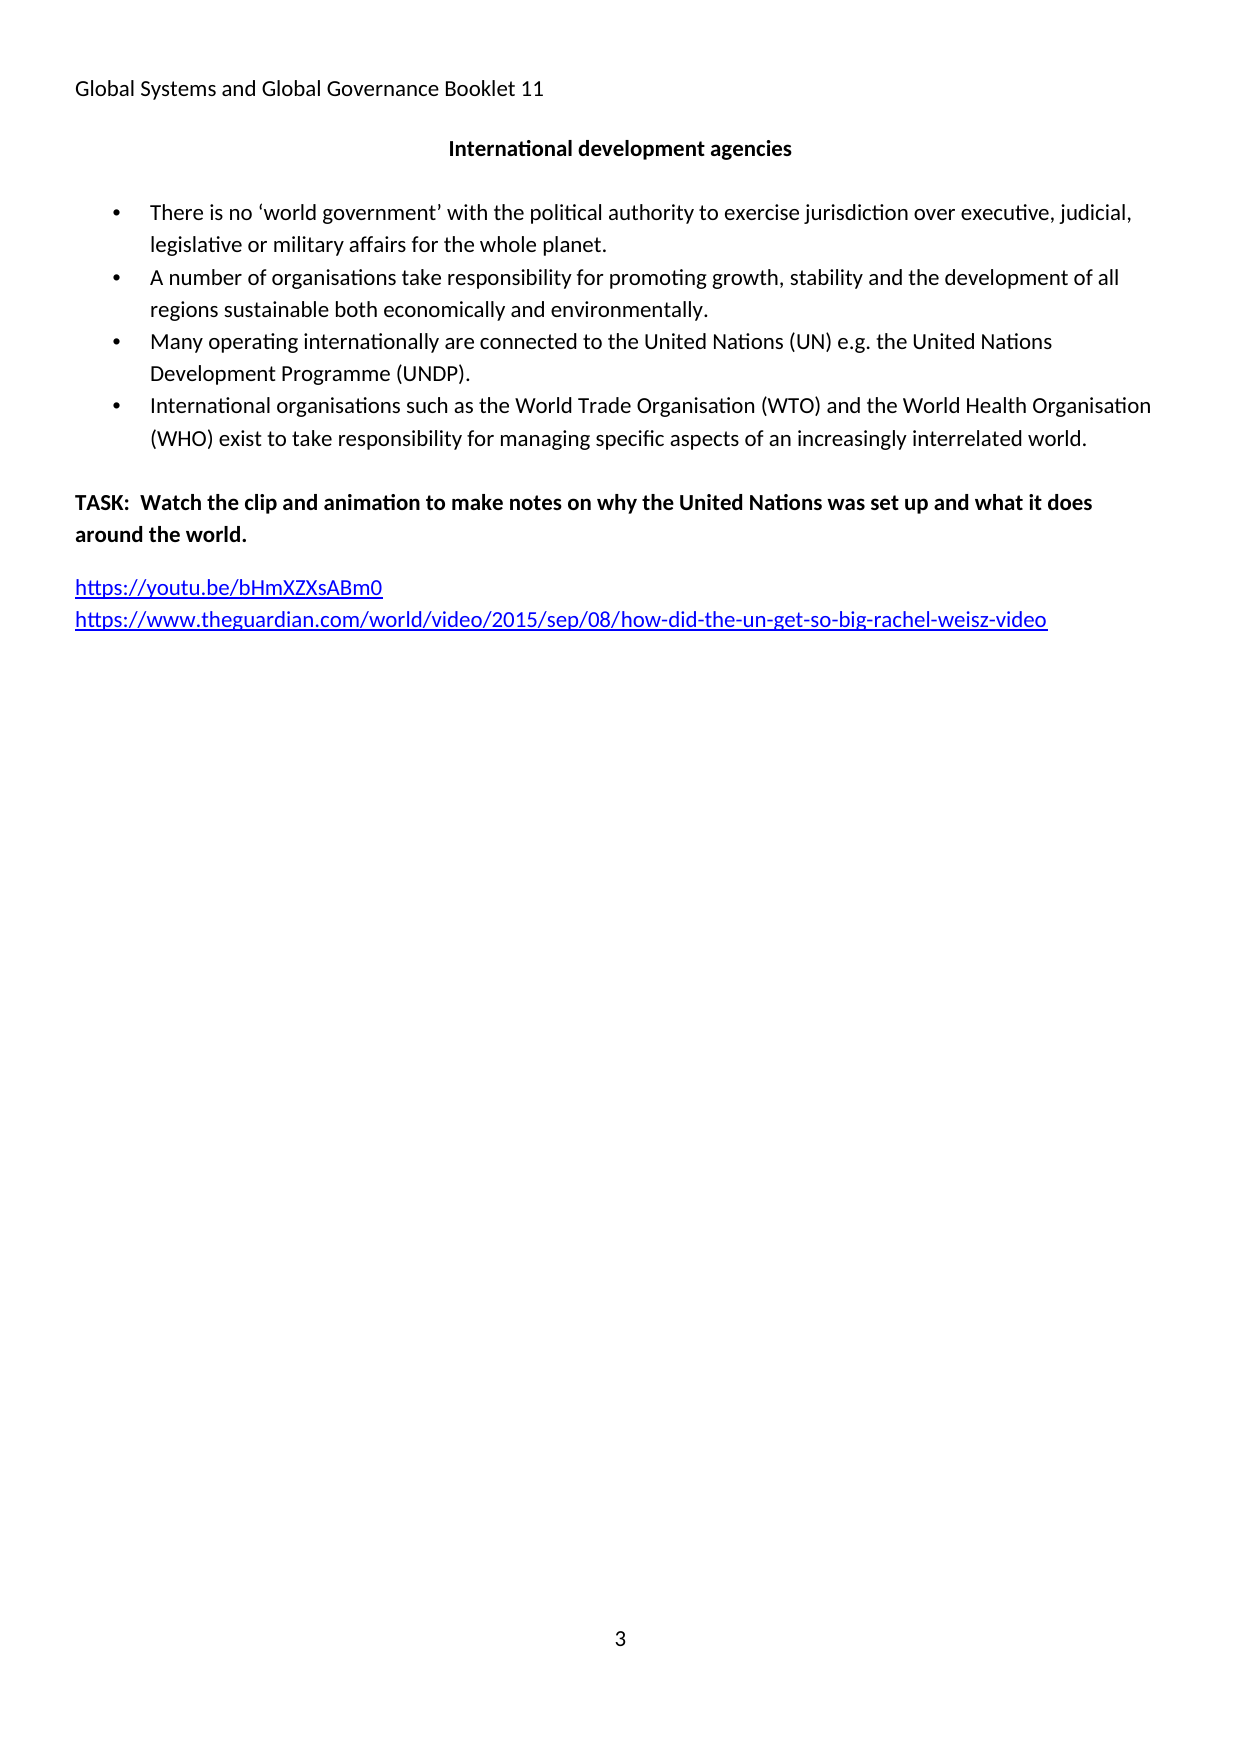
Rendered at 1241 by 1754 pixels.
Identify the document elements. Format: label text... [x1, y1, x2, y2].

text International development agencies [75, 134, 1165, 162]
list There is no ‘world government’ with the political authority to exercise jurisdiction over executive, judicial, legislative or military affairs for the whole planet. [112, 198, 1165, 258]
text https://www.theguardian.com/world/video/2015/sep/08/how-did-the-un-get-so-big-rachel-weisz-video [75, 605, 1165, 633]
list International organisations such as the World Trade Organisation (WTO) and the World Health Organisation (WHO) exist to take responsibility for managing specific aspects of an increasingly interrelated world. [112, 391, 1165, 452]
text https://youtu.be/bHmXZXsABm0 [75, 573, 1165, 601]
text TASK: Watch the clip and animation to make notes on why the United Nations was set up and what it does around the world. [75, 488, 1165, 548]
list Many operating internationally are connected to the United Nations (UN) e.g. the United Nations Development Programme (UNDP). [112, 327, 1165, 387]
list A number of organisations take responsibility for promoting growth, stability and the development of all regions sustainable both economically and environmentally. [112, 263, 1165, 323]
